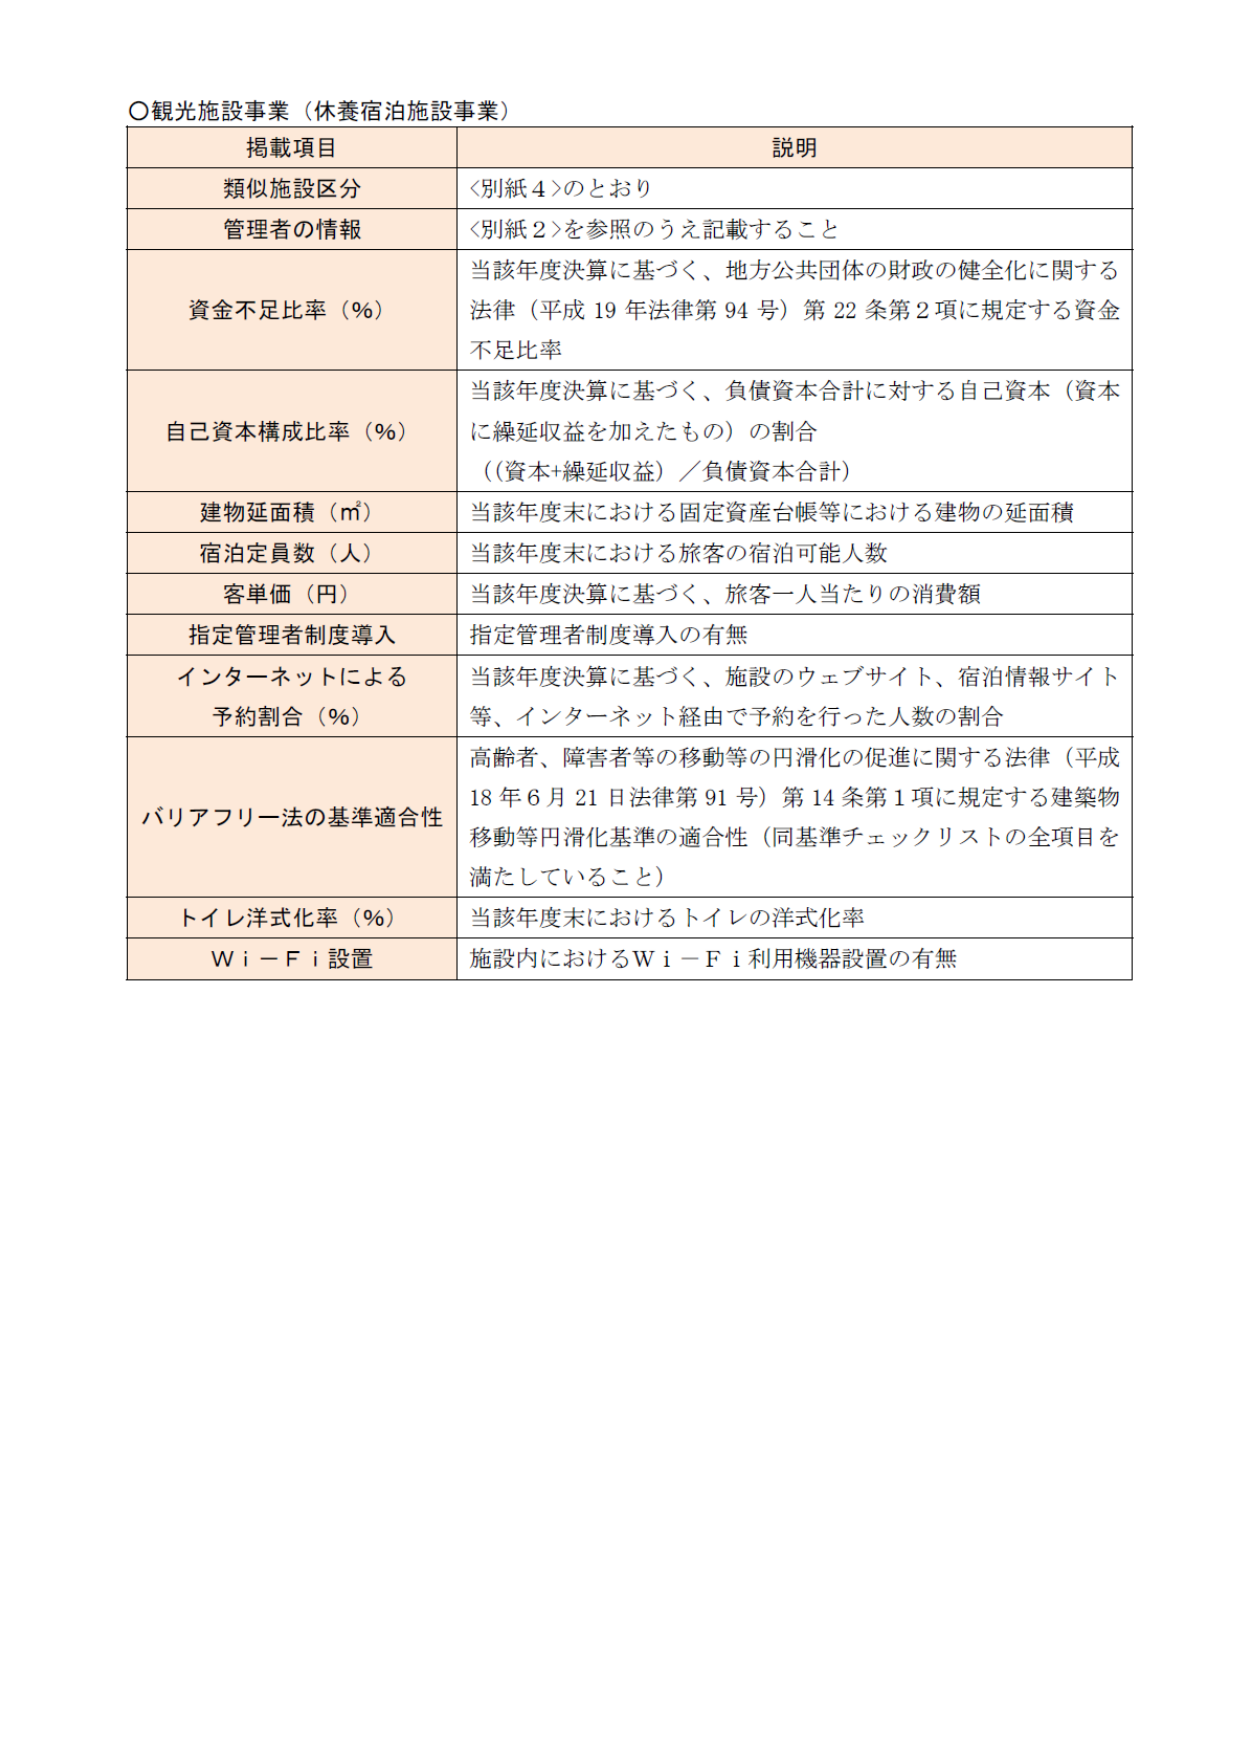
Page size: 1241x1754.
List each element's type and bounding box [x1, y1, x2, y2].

picture [109, 95, 1139, 993]
